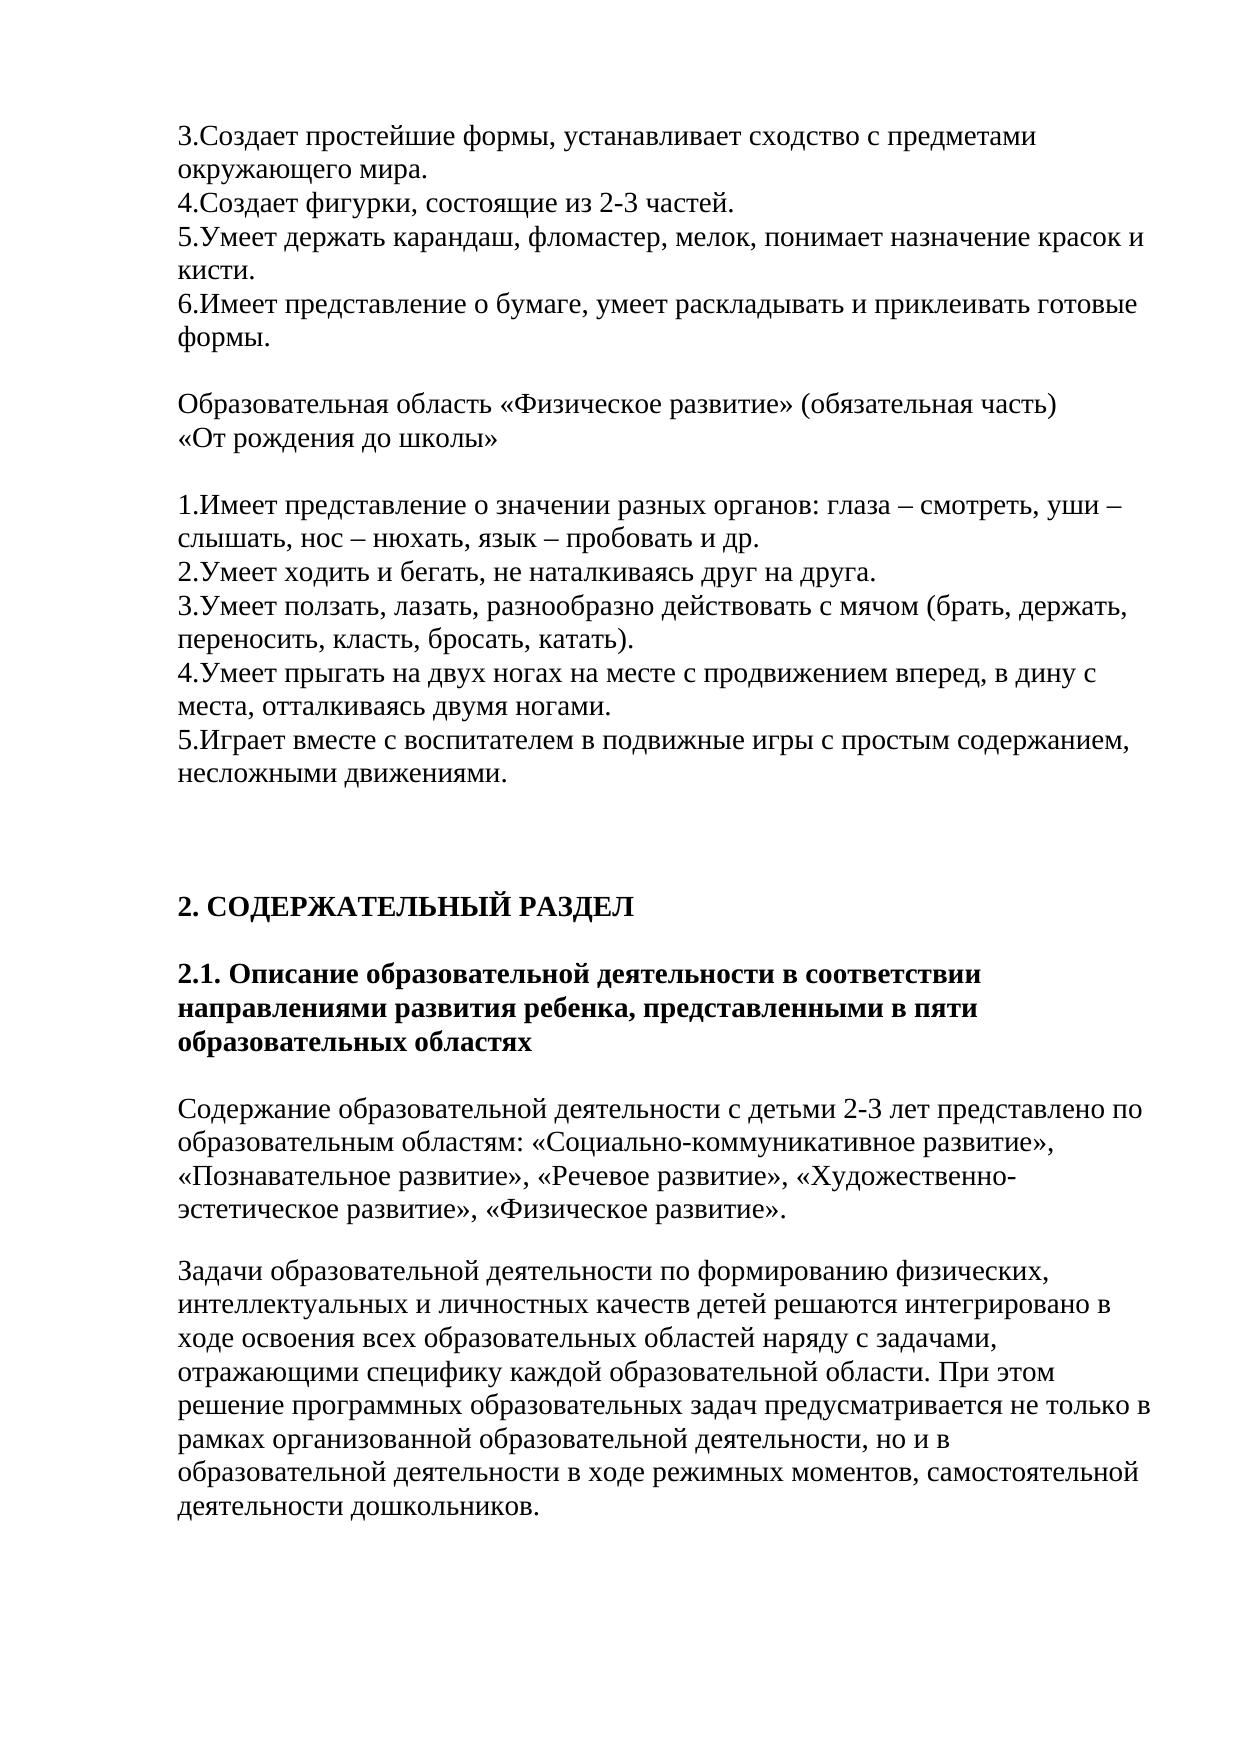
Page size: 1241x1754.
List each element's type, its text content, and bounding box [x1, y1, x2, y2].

text интеллектуальных и личностных качеств детей решаются интегрировано в [177, 1287, 1152, 1320]
text формы. [177, 319, 1152, 353]
text 5.Умеет держать карандаш, фломастер, мелок, понимает назначение красок и кисти. [177, 219, 1152, 286]
text 6.Имеет представление о бумаге, умеет раскладывать и приклеивать готовые [177, 286, 1152, 319]
text 4.Создает фигурки, состоящие из 2-3 частей. [177, 185, 1152, 219]
text Задачи образовательной деятельности по формированию физических, [177, 1253, 1152, 1287]
text 3.Умеет ползать, лазать, разнообразно действовать с мячом (брать, держать, [177, 588, 1152, 621]
text 2.Умеет ходить и бегать, не наталкиваясь друг на друга. [177, 554, 1152, 588]
text окружающего мира. [177, 152, 1152, 185]
text «От рождения до школы» [177, 420, 1152, 453]
text несложными движениями. [177, 755, 1152, 789]
text 4.Умеет прыгать на двух ногах на месте с продвижением вперед, в дину с [177, 655, 1152, 688]
text слышать, нос – нюхать, язык – пробовать и др. [177, 521, 1152, 554]
text «Познавательное развитие», «Речевое развитие», «Художественно-эстетическое развитие», «Физическое развитие». [177, 1158, 1152, 1253]
text 1.Имеет представление о значении разных органов: глаза – смотреть, уши – [177, 487, 1152, 521]
text Содержание образовательной деятельности с детьми 2-3 лет представлено по образовательным областям: «Социально-коммуникативное развитие», [177, 1091, 1152, 1158]
text образовательной деятельности в ходе режимных моментов, самостоятельной деятельности дошкольников. [177, 1454, 1152, 1521]
text 2. СОДЕРЖАТЕЛЬНЫЙ РАЗДЕЛ [177, 889, 1152, 923]
text отражающими специфику каждой образовательной области. При этом [177, 1354, 1152, 1387]
text 3.Создает простейшие формы, устанавливает сходство с предметами [177, 118, 1152, 152]
text 5.Играет вместе с воспитателем в подвижные игры с простым содержанием, [177, 722, 1152, 755]
text Образовательная область «Физическое развитие» (обязательная часть) [177, 386, 1152, 420]
text места, отталкиваясь двумя ногами. [177, 688, 1152, 722]
text ходе освоения всех образовательных областей наряду с задачами, [177, 1320, 1152, 1354]
text решение программных образовательных задач предусматривается не только в рамках организованной образовательной деятельности, но и в [177, 1387, 1152, 1454]
text переносить, класть, бросать, катать). [177, 621, 1152, 655]
text 2.1. Описание образовательной деятельности в соответствии направлениями развития ребенка, представленными в пяти образовательных областях [177, 957, 1152, 1057]
